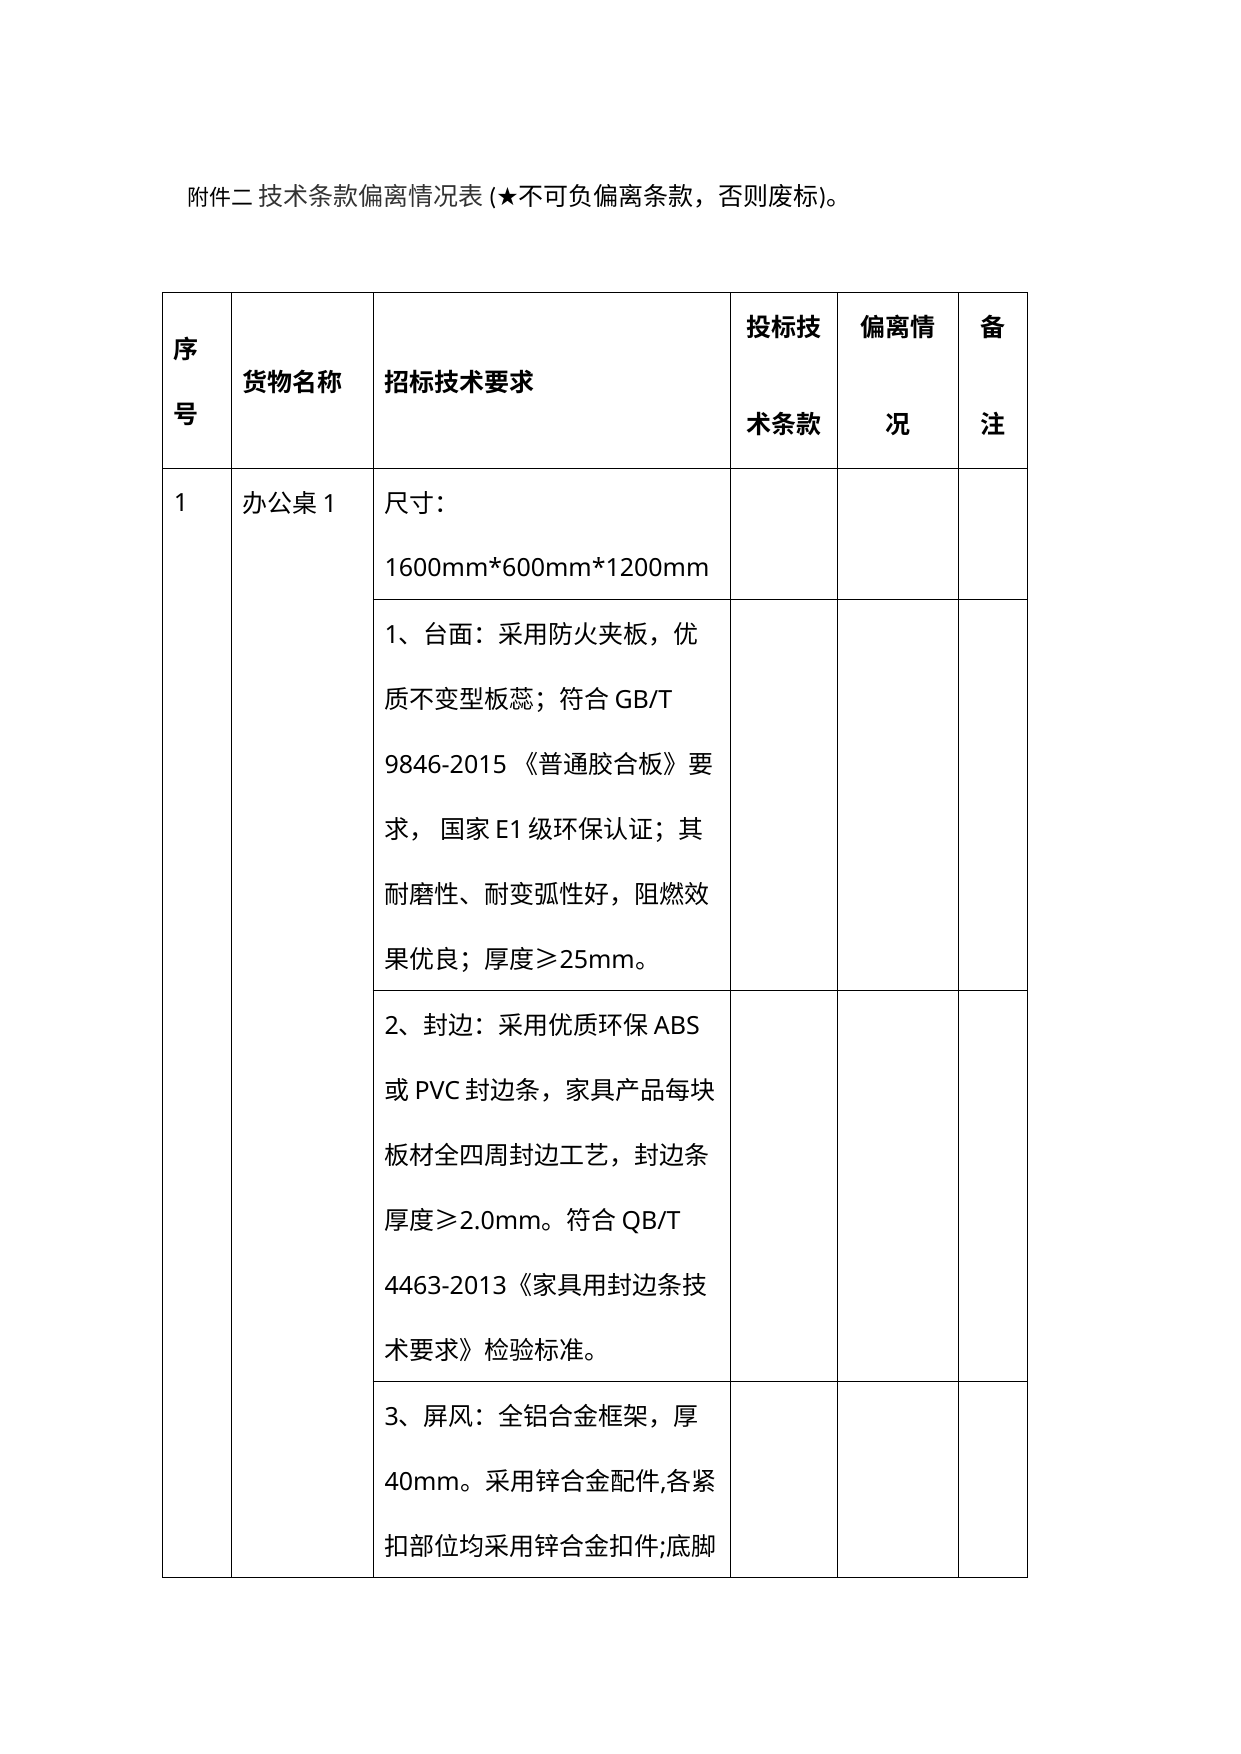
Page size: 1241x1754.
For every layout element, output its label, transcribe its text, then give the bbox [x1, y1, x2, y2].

table_cell [838, 469, 958, 599]
table_header 货物名称 [232, 293, 373, 468]
table_cell [838, 1382, 958, 1577]
table_cell 1 [163, 469, 231, 1577]
text 附件二 技术条款偏离情况表 (★不可负偏离条款，否则废标)。 [187, 162, 1053, 227]
table_header 备注 [959, 293, 1027, 468]
table_header 序号 [163, 293, 231, 468]
table_cell [959, 600, 1027, 990]
table_cell [959, 991, 1027, 1381]
table_cell [731, 469, 837, 599]
table_cell 1、台面：采用防火夹板，优质不变型板蕊；符合GB/T 9846-2015 《普通胶合板》要求， 国家E1级环保认证；其耐磨性、耐变弧性好，阻燃效果优良；厚度≥25mm。 [374, 600, 730, 990]
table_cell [374, 1382, 730, 1577]
table_cell 办公桌1 [232, 469, 373, 1577]
table_cell [838, 991, 958, 1381]
table_cell 尺寸：1600mm*600mm*1200mm [374, 469, 730, 599]
table_header 投标技术条款 [731, 293, 837, 468]
table_cell 2、封边：采用优质环保ABS或PVC封边条，家具产品每块板材全四周封边工艺，封边条厚度≥2.0mm。符合QB/T 4463-2013《家具用封边条技术要求》检验标准。 [374, 991, 730, 1381]
table_cell [838, 600, 958, 990]
table_cell [959, 469, 1027, 599]
table_header 招标技术要求 [374, 293, 730, 468]
table_cell [731, 1382, 837, 1577]
table_cell [731, 991, 837, 1381]
table_cell [731, 600, 837, 990]
table_header 偏离情况 [838, 293, 958, 468]
table_cell [959, 1382, 1027, 1577]
